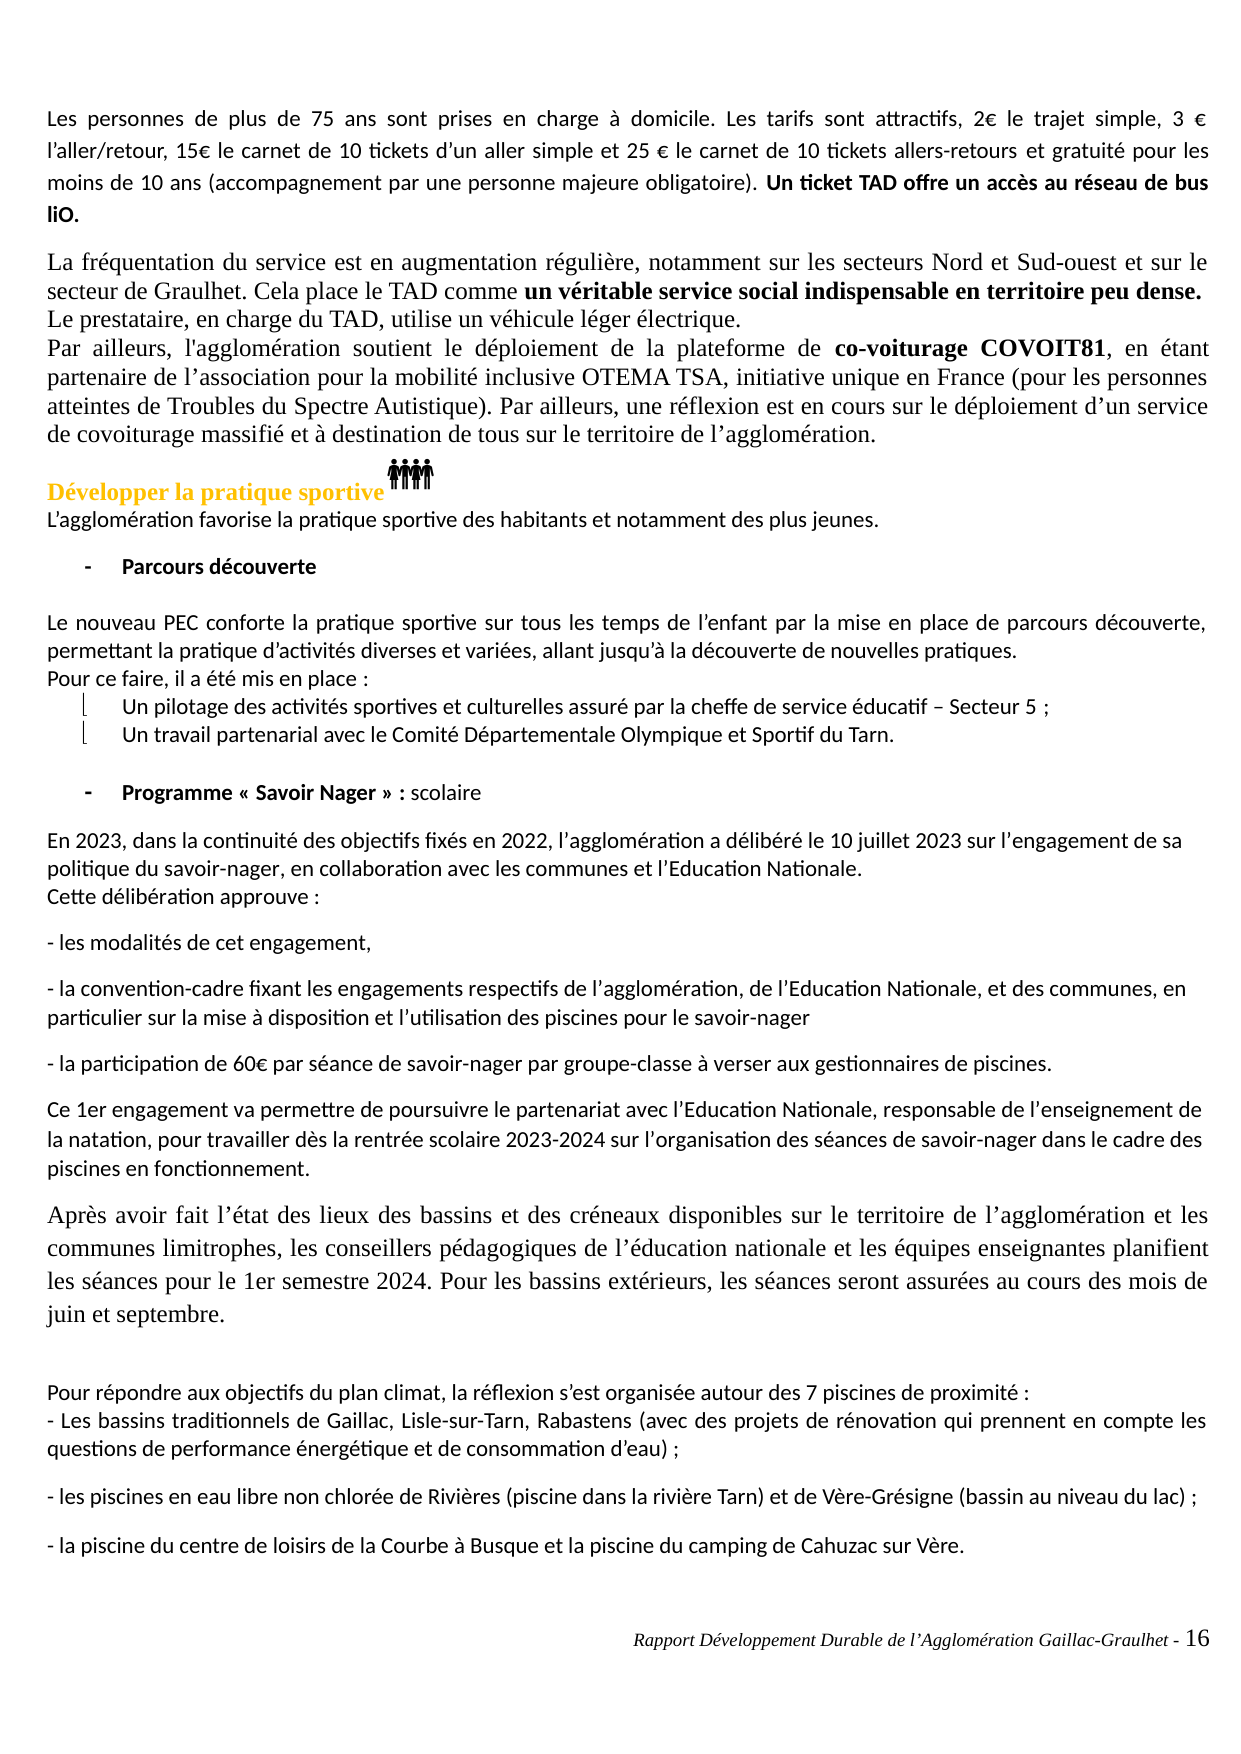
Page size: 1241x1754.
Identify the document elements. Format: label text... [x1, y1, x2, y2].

list Programme « Savoir Nager » : scolaire [84, 776, 1209, 807]
text Pour ce faire, il a été mis en place : [47, 664, 1209, 692]
text - la piscine du centre de loisirs de la Courbe à Busque et la piscine du camping de Cahuzac sur Vère. [47, 1531, 1209, 1559]
text Après avoir fait l’état des lieux des bassins et des créneaux disponibles sur le territoire de l’agglomération et les communes limitrophes, les conseillers pédagogiques de l’éducation nationale et les équipes enseignantes planifient les séances pour le 1er semestre 2024. Pour les bassins extérieurs, les séances seront assurées au cours des mois de juin et septembre. [47, 1200, 1209, 1328]
text Par ailleurs, l'agglomération soutient le déploiement de la plateforme de co-voiturage COVOIT81, en étant partenaire de l’association pour la mobilité inclusive OTEMA TSA, initiative unique en France (pour les personnes atteintes de Troubles du Spectre Autistique). Par ailleurs, une réflexion est en cours sur le déploiement d’un service de covoiturage massifié et à destination de tous sur le territoire de l’agglomération. [47, 333, 1209, 448]
text Le nouveau PEC conforte la pratique sportive sur tous les temps de l’enfant par la mise en place de parcours découverte, permettant la pratique d’activités diverses et variées, allant jusqu’à la découverte de nouvelles pratiques. [47, 608, 1209, 664]
picture [384, 448, 437, 500]
text Cette délibération approuve : [47, 882, 1209, 910]
text Ce 1er engagement va permettre de poursuivre le partenariat avec l’Education Nationale, responsable de l’enseignement de la natation, pour travailler dès la rentrée scolaire 2023-2024 sur l’organisation des séances de savoir-nager dans le cadre des piscines en fonctionnement. [47, 1095, 1209, 1182]
text - la convention-cadre fixant les engagements respectifs de l’agglomération, de l’Education Nationale, et des communes, en particulier sur la mise à disposition et l’utilisation des piscines pour le savoir-nager [47, 974, 1209, 1031]
text - Les bassins traditionnels de Gaillac, Lisle-sur-Tarn, Rabastens (avec des projets de rénovation qui prennent en compte les questions de performance énergétique et de consommation d’eau) ; [47, 1406, 1209, 1462]
list Un travail partenarial avec le Comité Départementale Olympique et Sportif du Tarn. [84, 720, 1209, 748]
text Pour répondre aux objectifs du plan climat, la réflexion s’est organisée autour des 7 piscines de proximité : [47, 1378, 1209, 1406]
text - les piscines en eau libre non chlorée de Rivières (piscine dans la rivière Tarn) et de Vère-Grésigne (bassin au niveau du lac) ; [47, 1482, 1209, 1511]
text L’agglomération favorise la pratique sportive des habitants et notamment des plus jeunes. [47, 505, 1209, 533]
text La fréquentation du service est en augmentation régulière, notamment sur les secteurs Nord et Sud-ouest et sur le secteur de Graulhet. Cela place le TAD comme un véritable service social indispensable en territoire peu dense. [47, 247, 1209, 304]
list Parcours découverte [84, 552, 1209, 580]
text - les modalités de cet engagement, [47, 928, 1209, 956]
text Développer la pratique sportive [47, 448, 1209, 505]
list Un pilotage des activités sportives et culturelles assuré par la cheffe de service éducatif – Secteur 5 ; [84, 692, 1209, 720]
text - la participation de 60€ par séance de savoir-nager par groupe-classe à verser aux gestionnaires de piscines. [47, 1049, 1209, 1077]
text En 2023, dans la continuité des objectifs fixés en 2022, l’agglomération a délibéré le 10 juillet 2023 sur l’engagement de sa politique du savoir-nager, en collaboration avec les communes et l’Education Nationale. [47, 826, 1209, 882]
text Les personnes de plus de 75 ans sont prises en charge à domicile. Les tarifs sont attractifs, 2€ le trajet simple, 3 € l’aller/retour, 15€ le carnet de 10 tickets d’un aller simple et 25 € le carnet de 10 tickets allers-retours et gratuité pour les moins de 10 ans (accompagnement par une personne majeure obligatoire). Un ticket TAD offre un accès au réseau de bus liO. [47, 104, 1209, 228]
text Le prestataire, en charge du TAD, utilise un véhicule léger électrique. [47, 304, 1209, 333]
